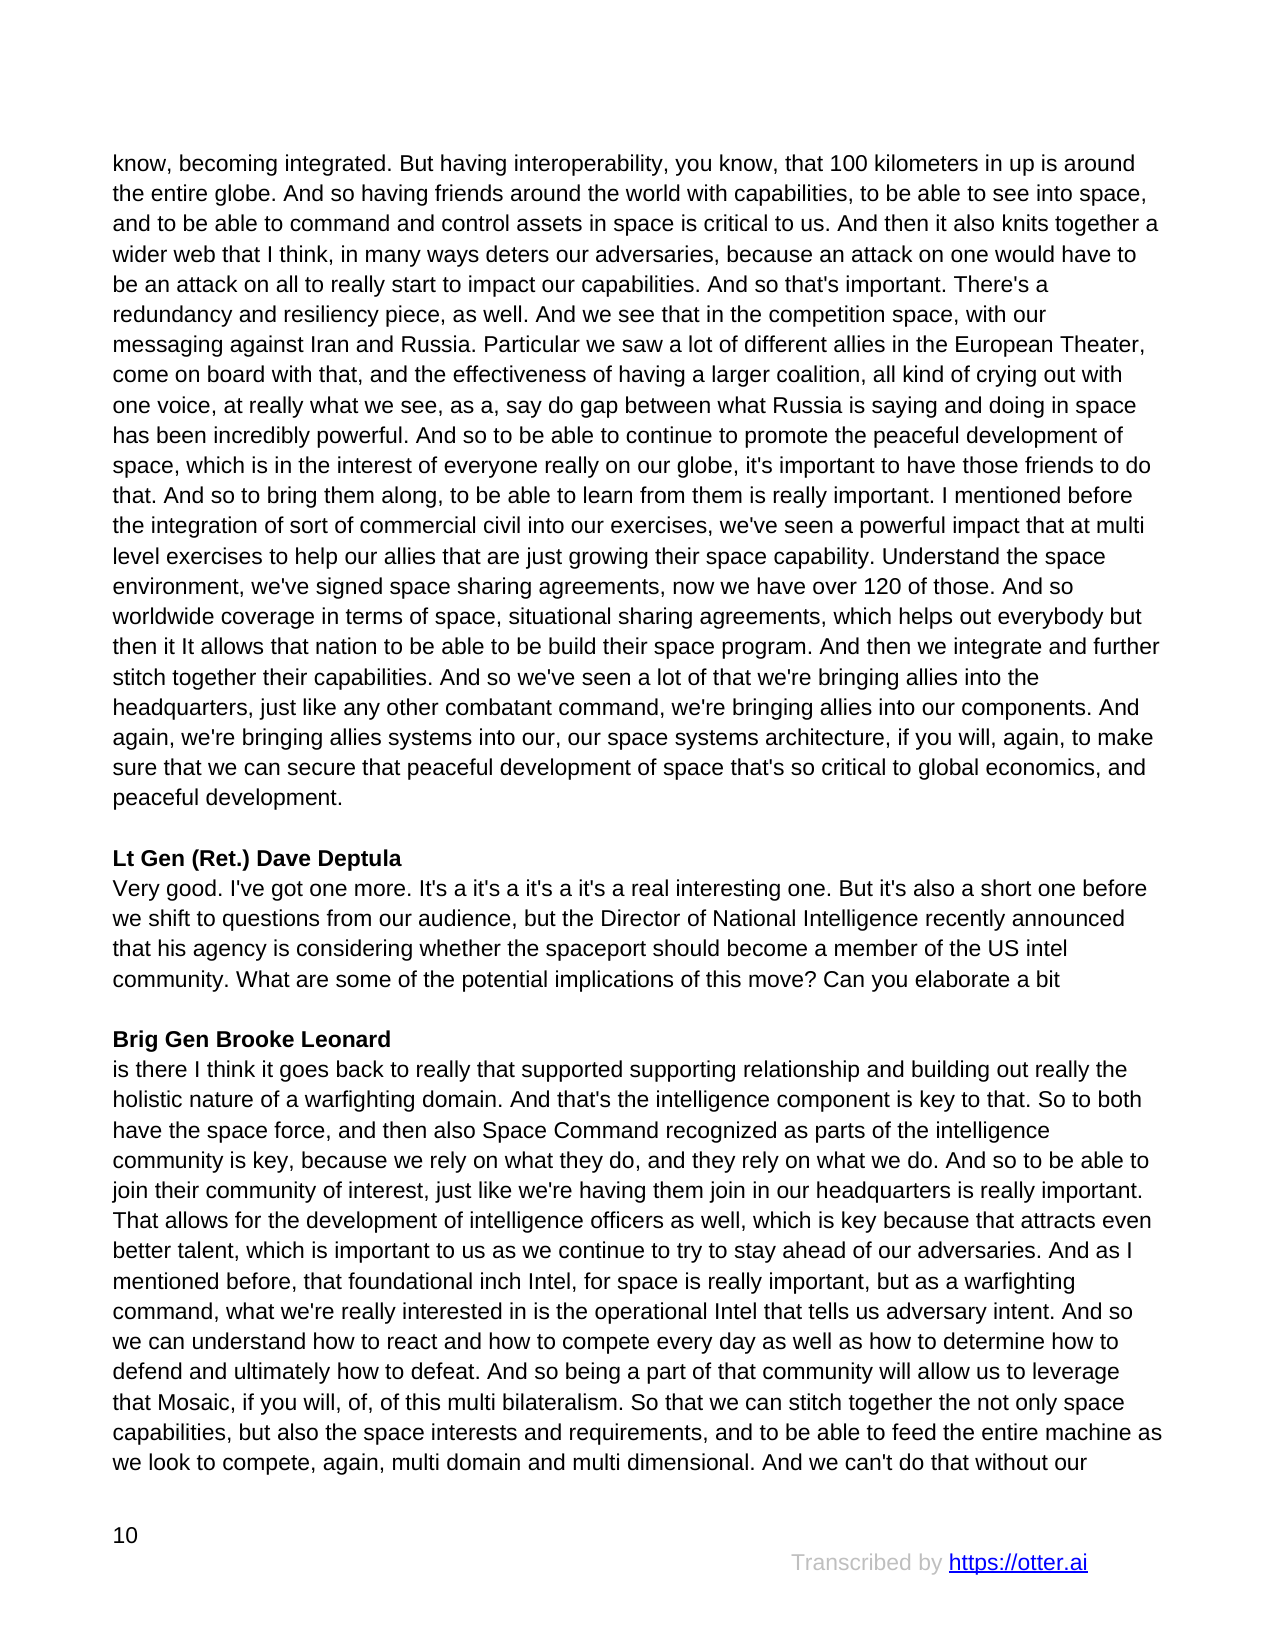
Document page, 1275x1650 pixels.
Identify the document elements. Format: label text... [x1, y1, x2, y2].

text Lt Gen (Ret.) Dave Deptula [112, 845, 1162, 871]
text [112, 1056, 1162, 1475]
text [112, 150, 1162, 811]
text Brig Gen Brooke Leonard [112, 1026, 1162, 1052]
text Very good. I've got one more. It's a it's a it's a it's a real interesting one. But it's also a short one before we shift to questions from our audience, but the Director of National Intelligence recently announced that his agency is considering whether the spaceport should become a member of the US intel community. What are some of the potential implications of this move? Can you elaborate a bit [112, 875, 1162, 992]
